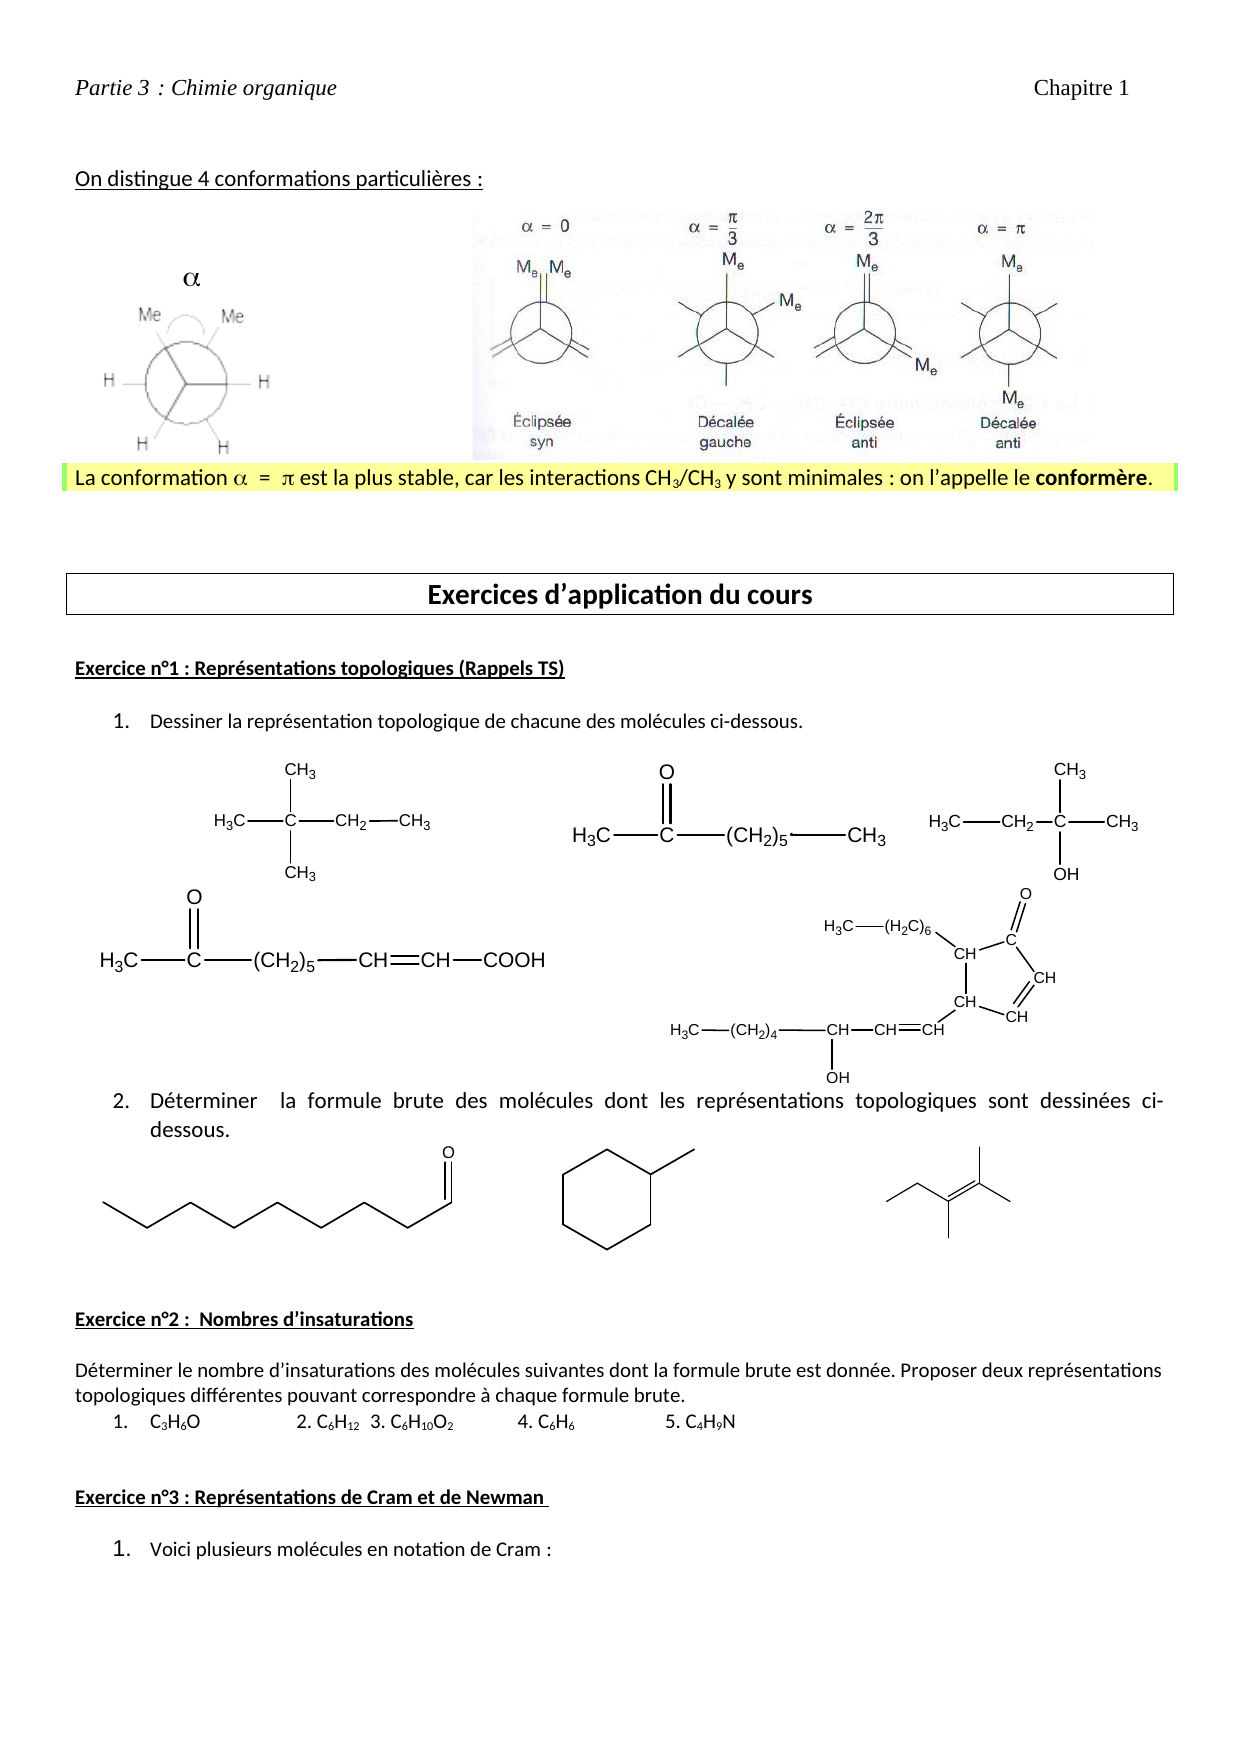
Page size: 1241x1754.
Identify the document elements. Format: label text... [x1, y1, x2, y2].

table_header [900, 760, 1167, 885]
list C3H6O 2. C6H12 3. C6H10O2 4. C6H6 5. C4H9N [112, 1408, 1165, 1433]
table_header [86, 1143, 468, 1255]
picture [472, 196, 1093, 460]
table_header [559, 760, 900, 885]
list Déterminer la formule brute des molécules dont les représentations topologiques sont dessinées ci-dessous. [112, 1087, 1165, 1143]
table_cell [559, 885, 1167, 1087]
table_cell [86, 885, 559, 1087]
table_header [788, 1143, 1108, 1255]
text Déterminer le nombre d’insaturations des molécules suivantes dont la formule brute est donnée. Proposer deux représentations topologiques différentes pouvant correspondre à chaque formule brute. [75, 1357, 1165, 1408]
table_header [468, 1143, 788, 1255]
text Exercice n°3 : Représentations de Cram et de Newman [75, 1484, 1165, 1509]
text Exercice n°1 : Représentations topologiques (Rappels TS) [75, 656, 1165, 681]
text Exercice n°2 : Nombres d’insaturations [75, 1306, 1165, 1332]
list Dessiner la représentation topologique de chacune des molécules ci-dessous. [112, 706, 1165, 734]
list Voici plusieurs molécules en notation de Cram : [112, 1535, 1165, 1562]
text La conformation = est la plus stable, car les interactions CH3/CH3 y sont minimales : on l’appelle le conformère. [67, 463, 1174, 491]
text On distingue 4 conformations particulières : [75, 164, 1165, 192]
text Exercices d’application du cours [67, 574, 1173, 614]
table_header [86, 760, 559, 885]
